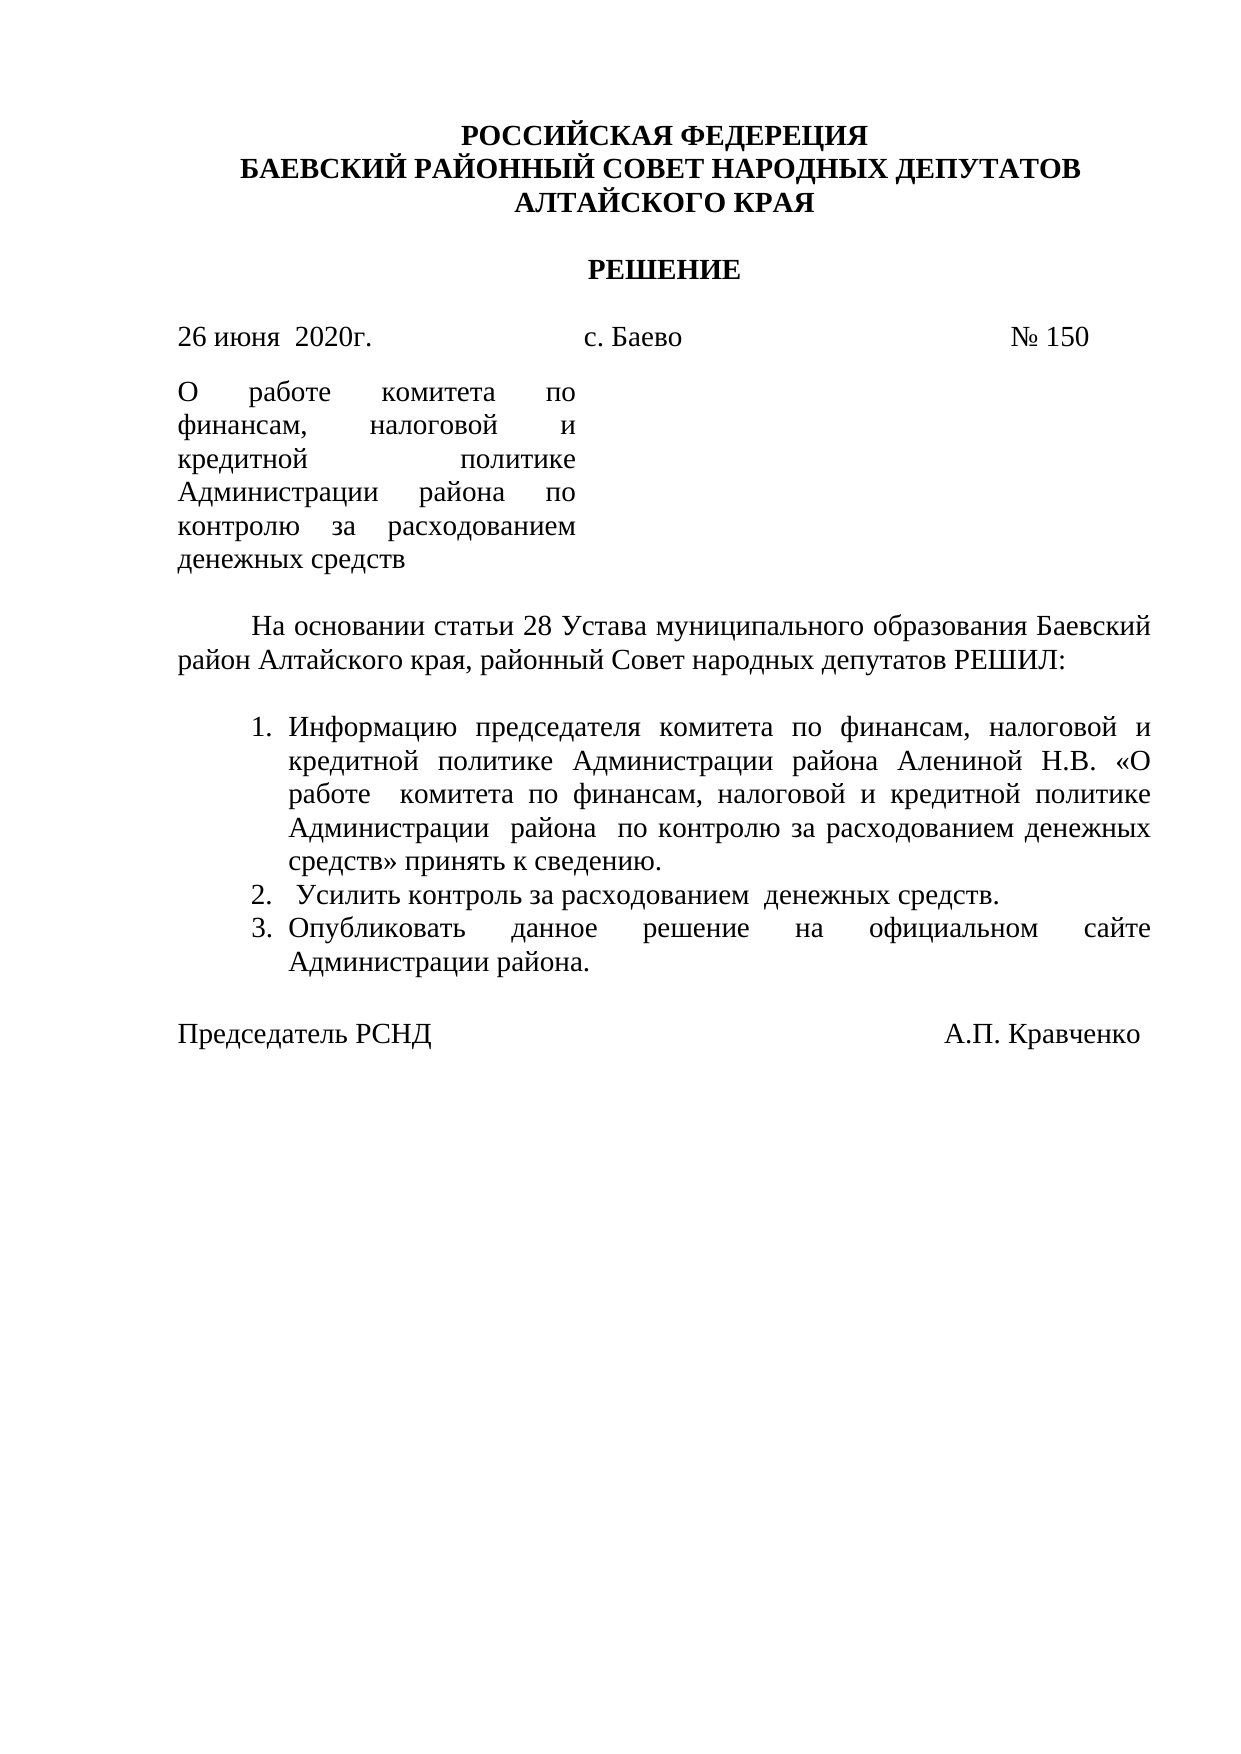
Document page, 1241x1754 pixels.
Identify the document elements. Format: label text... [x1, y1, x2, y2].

list На основании статьи 28 Устава муниципального образования Баевский район Алтайского края, районный Совет народных депутатов РЕШИЛ: [177, 608, 1152, 676]
list Информацию председателя комитета по финансам, налоговой и кредитной политике Администрации района Алениной Н.В. «О работе комитета по финансам, налоговой и кредитной политике Администрации района по контролю за расходованием денежных средств» принять к сведению. [251, 709, 1152, 877]
list Председатель РСНД А.П. Кравченко [177, 1016, 1152, 1049]
list Опубликовать данное решение на официальном сайте Администрации района. [251, 910, 1152, 977]
text РЕШЕНИЕ [177, 252, 1152, 286]
text БАЕВСКИЙ РАЙОННЫЙ СОВЕТ НАРОДНЫХ ДЕПУТАТОВ АЛТАЙСКОГО КРАЯ [177, 152, 1152, 219]
text О работе комитета по финансам, налоговой и кредитной политике Администрации района по контролю за расходованием денежных средств [177, 374, 576, 575]
list Усилить контроль за расходованием денежных средств. [251, 877, 1152, 910]
text 26 июня 2020г. с. Баево № 150 [177, 319, 1152, 353]
text РОССИЙСКАЯ ФЕДЕРЕЦИЯ [177, 118, 1152, 152]
